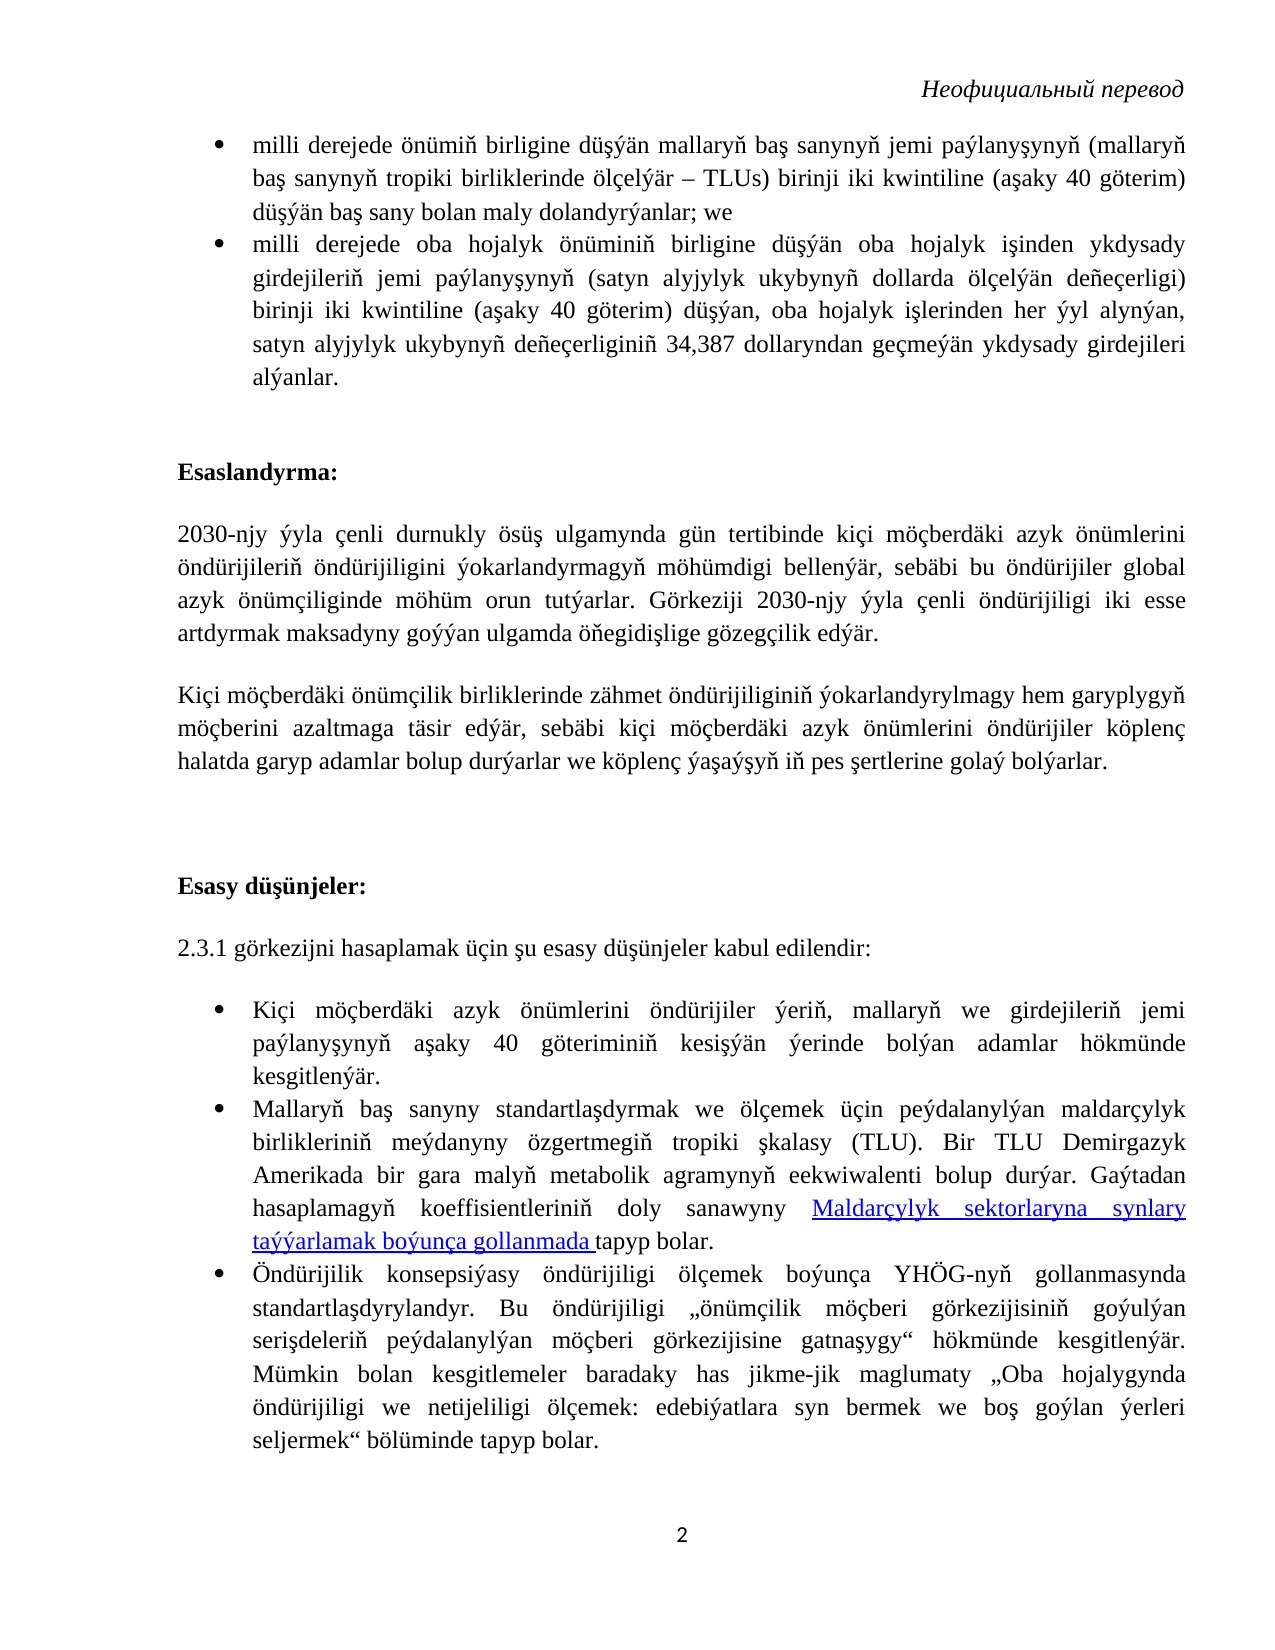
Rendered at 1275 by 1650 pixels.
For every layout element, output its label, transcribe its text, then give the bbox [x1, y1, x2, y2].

list milli derejede oba hojalyk önüminiň birligine düşýän oba hojalyk işinden ykdysady girdejileriň jemi paýlanyşynyň (satyn alyjylyk ukybynyñ dollarda ölçelýän deñeçerligi) birinji iki kwintiline (aşaky 40 göterim) düşýan, oba hojalyk işlerinden her ýyl alynýan, satyn alyjylyk ukybynyñ deñeçerliginiñ 34,387 dollaryndan geçmeýän ykdysady girdejileri alýanlar. [215, 229, 1186, 390]
text Kiçi möçberdäki önümçilik birliklerinde zähmet öndürijiliginiň ýokarlandyrylmagy hem garyplygyň möçberini azaltmaga täsir edýär, sebäbi kiçi möçberdäki azyk önümlerini öndürijiler köplenç halatda garyp adamlar bolup durýarlar we köplenç ýaşaýşyň iň pes şertlerine golaý bolýarlar. [177, 680, 1186, 775]
text Esasy düşünjeler: [177, 871, 1186, 899]
text 2.3.1 görkezijni hasaplamak üçin şu esasy düşünjeler kabul edilendir: [177, 933, 1186, 962]
list Öndürijilik konsepsiýasy öndürijiligi ölçemek boýunça YHÖG-nyň gollanmasynda standartlaşdyrylandyr. Bu öndürijiligi „önümçilik möçberi görkezijisiniň goýulýan serişdeleriň peýdalanylýan möçberi görkezijisine gatnaşygy“ hökmünde kesgitlenýär. Mümkin bolan kesgitlemeler baradaky has jikme-jik maglumaty „Oba hojalygynda öndürijiligi we netijeliligi ölçemek: edebiýatlara syn bermek we boş goýlan ýerleri seljermek“ bölüminde tapyp bolar. [215, 1259, 1186, 1453]
list Kiçi möçberdäki azyk önümlerini öndürijiler ýeriň, mallaryň we girdejileriň jemi paýlanyşynyň aşaky 40 göteriminiň kesişýän ýerinde bolýan adamlar hökmünde kesgitlenýär. [215, 995, 1186, 1090]
text 2030-njy ýyla çenli durnukly ösüş ulgamynda gün tertibinde kiçi möçberdäki azyk önümlerini öndürijileriň öndürijiligini ýokarlandyrmagyň möhümdigi bellenýär, sebäbi bu öndürijiler global azyk önümçiliginde möhüm orun tutýarlar. Görkeziji 2030-njy ýyla çenli öndürijiligi iki esse artdyrmak maksadyny goýýan ulgamda öňegidişlige gözegçilik edýär. [177, 519, 1186, 647]
list Mallaryň baş sanyny standartlaşdyrmak we ölçemek üçin peýdalanylýan maldarçylyk birlikleriniň meýdanyny özgertmegiň tropiki şkalasy (TLU). Bir TLU Demirgazyk Amerikada bir gara malyň metabolik agramynyň eekwiwalenti bolup durýar. Gaýtadan hasaplamagyň koeffisientleriniň doly sanawyny Maldarçylyk sektorlaryna synlary taýýarlamak boýunça gollanmada tapyp bolar. [215, 1094, 1186, 1255]
text Esaslandyrma: [177, 457, 1186, 486]
list milli derejede önümiň birligine düşýän mallaryň baş sanynyň jemi paýlanyşynyň (mallaryň baş sanynyň tropiki birliklerinde ölçelýär – TLUs) birinji iki kwintiline (aşaky 40 göterim) düşýän baş sany bolan maly dolandyrýanlar; we [215, 131, 1186, 225]
